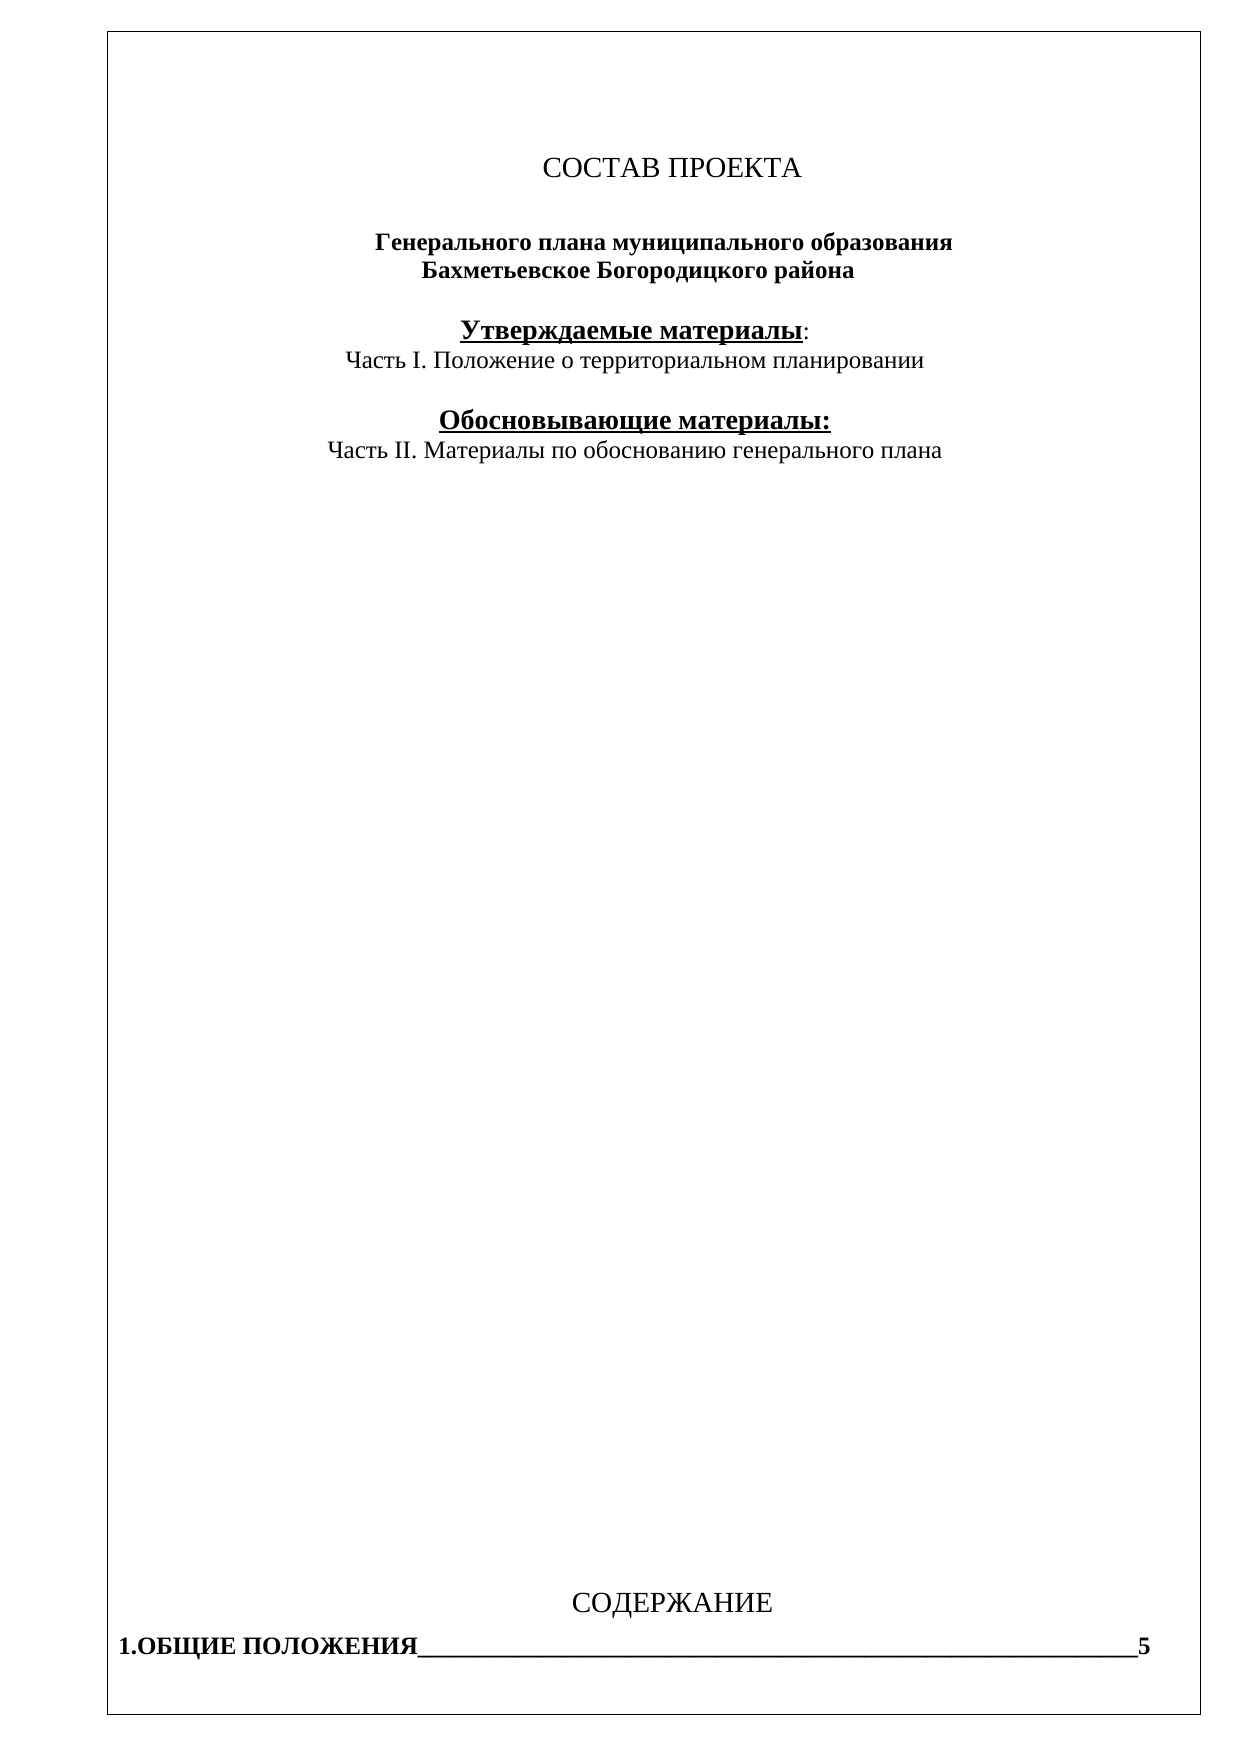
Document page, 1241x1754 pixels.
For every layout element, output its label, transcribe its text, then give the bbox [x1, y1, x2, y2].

text 1.Общие положения 5 [118, 1631, 1152, 1660]
text Генерального плана муниципального образования [176, 227, 1152, 256]
text Часть II. Материалы по обоснованию генерального плана [118, 435, 1152, 464]
text Обосновывающие материалы: [118, 403, 1152, 435]
list СОДЕРЖАНИЕ [193, 1585, 1152, 1619]
text Часть I. Положение о территориальном планировании [118, 345, 1152, 374]
text Утверждаемые материалы: [118, 313, 1152, 345]
list СОСТАВ ПРОЕКТА [193, 150, 1152, 184]
text Бахметьевское Богородицкого района [118, 256, 1152, 284]
